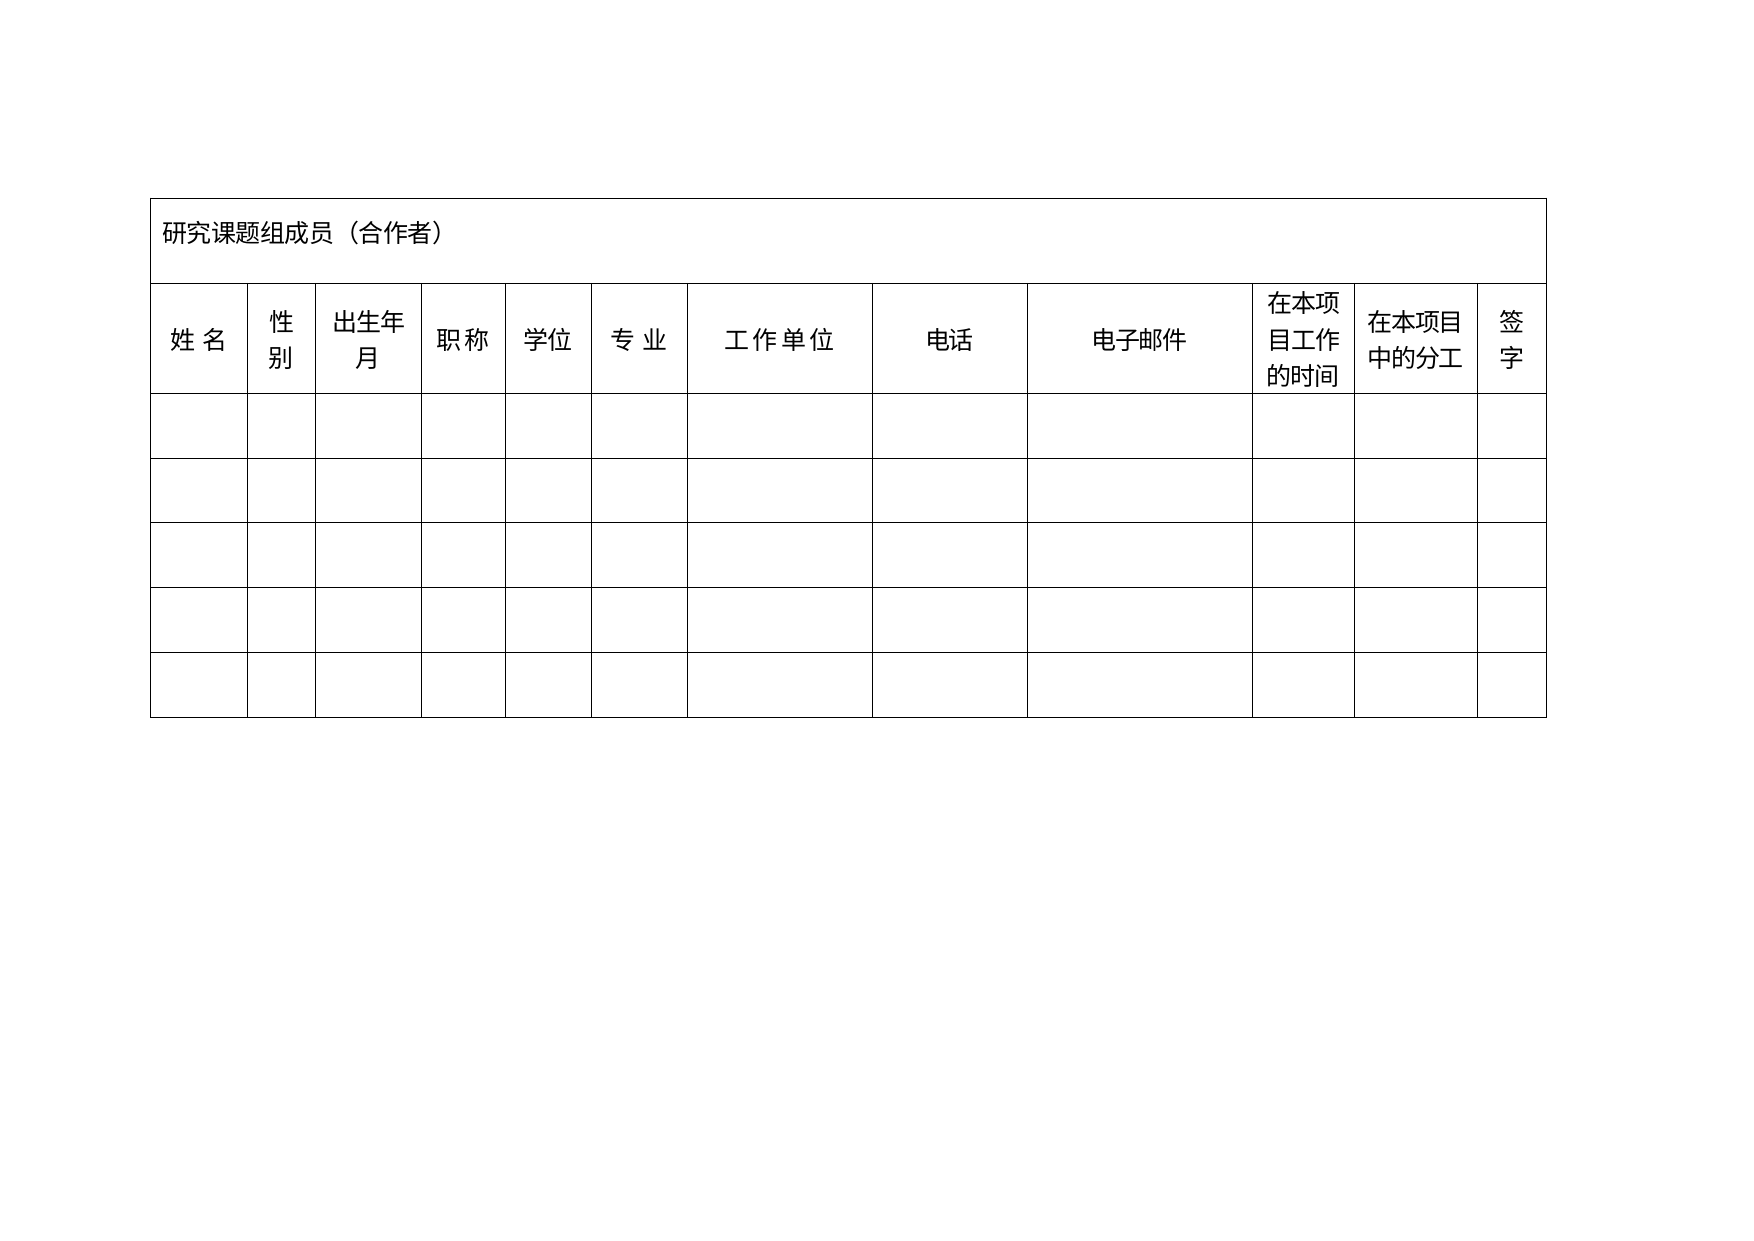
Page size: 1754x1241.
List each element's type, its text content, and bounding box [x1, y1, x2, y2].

table_cell [316, 588, 421, 652]
table_cell [1355, 394, 1477, 457]
table_cell [1253, 588, 1354, 652]
table_cell [316, 459, 421, 522]
table_cell [316, 394, 421, 457]
table_cell 性别 [248, 284, 315, 393]
table_cell [1028, 523, 1252, 587]
table_cell [1028, 653, 1252, 717]
table_cell [316, 653, 421, 717]
table_cell [592, 523, 687, 587]
table_cell [1028, 394, 1252, 457]
table_cell [592, 459, 687, 522]
table_cell [1355, 653, 1477, 717]
table_cell [506, 523, 591, 587]
table_cell [151, 523, 247, 587]
table_cell 在本项目工作的时间 [1253, 284, 1354, 393]
table_cell [422, 653, 505, 717]
table_cell [248, 653, 315, 717]
table_cell [506, 653, 591, 717]
table_cell [422, 523, 505, 587]
table_cell [592, 394, 687, 457]
table_cell [1253, 523, 1354, 587]
table_cell [1478, 459, 1546, 522]
table_cell [151, 653, 247, 717]
table_cell [1478, 588, 1546, 652]
table_cell [1355, 588, 1477, 652]
table_cell [873, 653, 1027, 717]
table_cell [1355, 523, 1477, 587]
table_cell [1355, 459, 1477, 522]
table_cell 工 作 单 位 [688, 284, 872, 393]
table_header 研究课题组成员（合作者） [151, 199, 1546, 283]
table_cell [422, 394, 505, 457]
table_cell [248, 588, 315, 652]
table_cell [688, 653, 872, 717]
table_cell [248, 459, 315, 522]
table_cell [248, 394, 315, 457]
table_cell [506, 588, 591, 652]
table_cell [1478, 394, 1546, 457]
table_cell 电话 [873, 284, 1027, 393]
table_cell 在本项目 中的分工 [1355, 284, 1477, 393]
table_cell [422, 459, 505, 522]
table_cell 职 称 [422, 284, 505, 393]
table_cell [688, 459, 872, 522]
table_cell [1478, 653, 1546, 717]
table_cell [1253, 653, 1354, 717]
table_cell 电子邮件 [1028, 284, 1252, 393]
table_cell [1253, 459, 1354, 522]
table_cell [506, 459, 591, 522]
table_cell 出生年月 [316, 284, 421, 393]
table_cell [688, 588, 872, 652]
table_cell [873, 523, 1027, 587]
table_cell [151, 588, 247, 652]
table_cell 姓 名 [151, 284, 247, 393]
table_cell 学位 [506, 284, 591, 393]
table_cell [1253, 394, 1354, 457]
table_cell [316, 523, 421, 587]
table_cell [248, 523, 315, 587]
table_cell [592, 653, 687, 717]
table_cell [151, 394, 247, 457]
table_cell [688, 394, 872, 457]
table_cell [1028, 459, 1252, 522]
table_cell [873, 588, 1027, 652]
table_cell [688, 523, 872, 587]
table_cell 专 业 [592, 284, 687, 393]
table_cell [422, 588, 505, 652]
table_cell [592, 588, 687, 652]
table_cell [151, 459, 247, 522]
table_cell [1478, 523, 1546, 587]
table_cell [1028, 588, 1252, 652]
table_cell 签字 [1478, 284, 1546, 393]
table_cell [873, 394, 1027, 457]
table_cell [506, 394, 591, 457]
table_cell [873, 459, 1027, 522]
